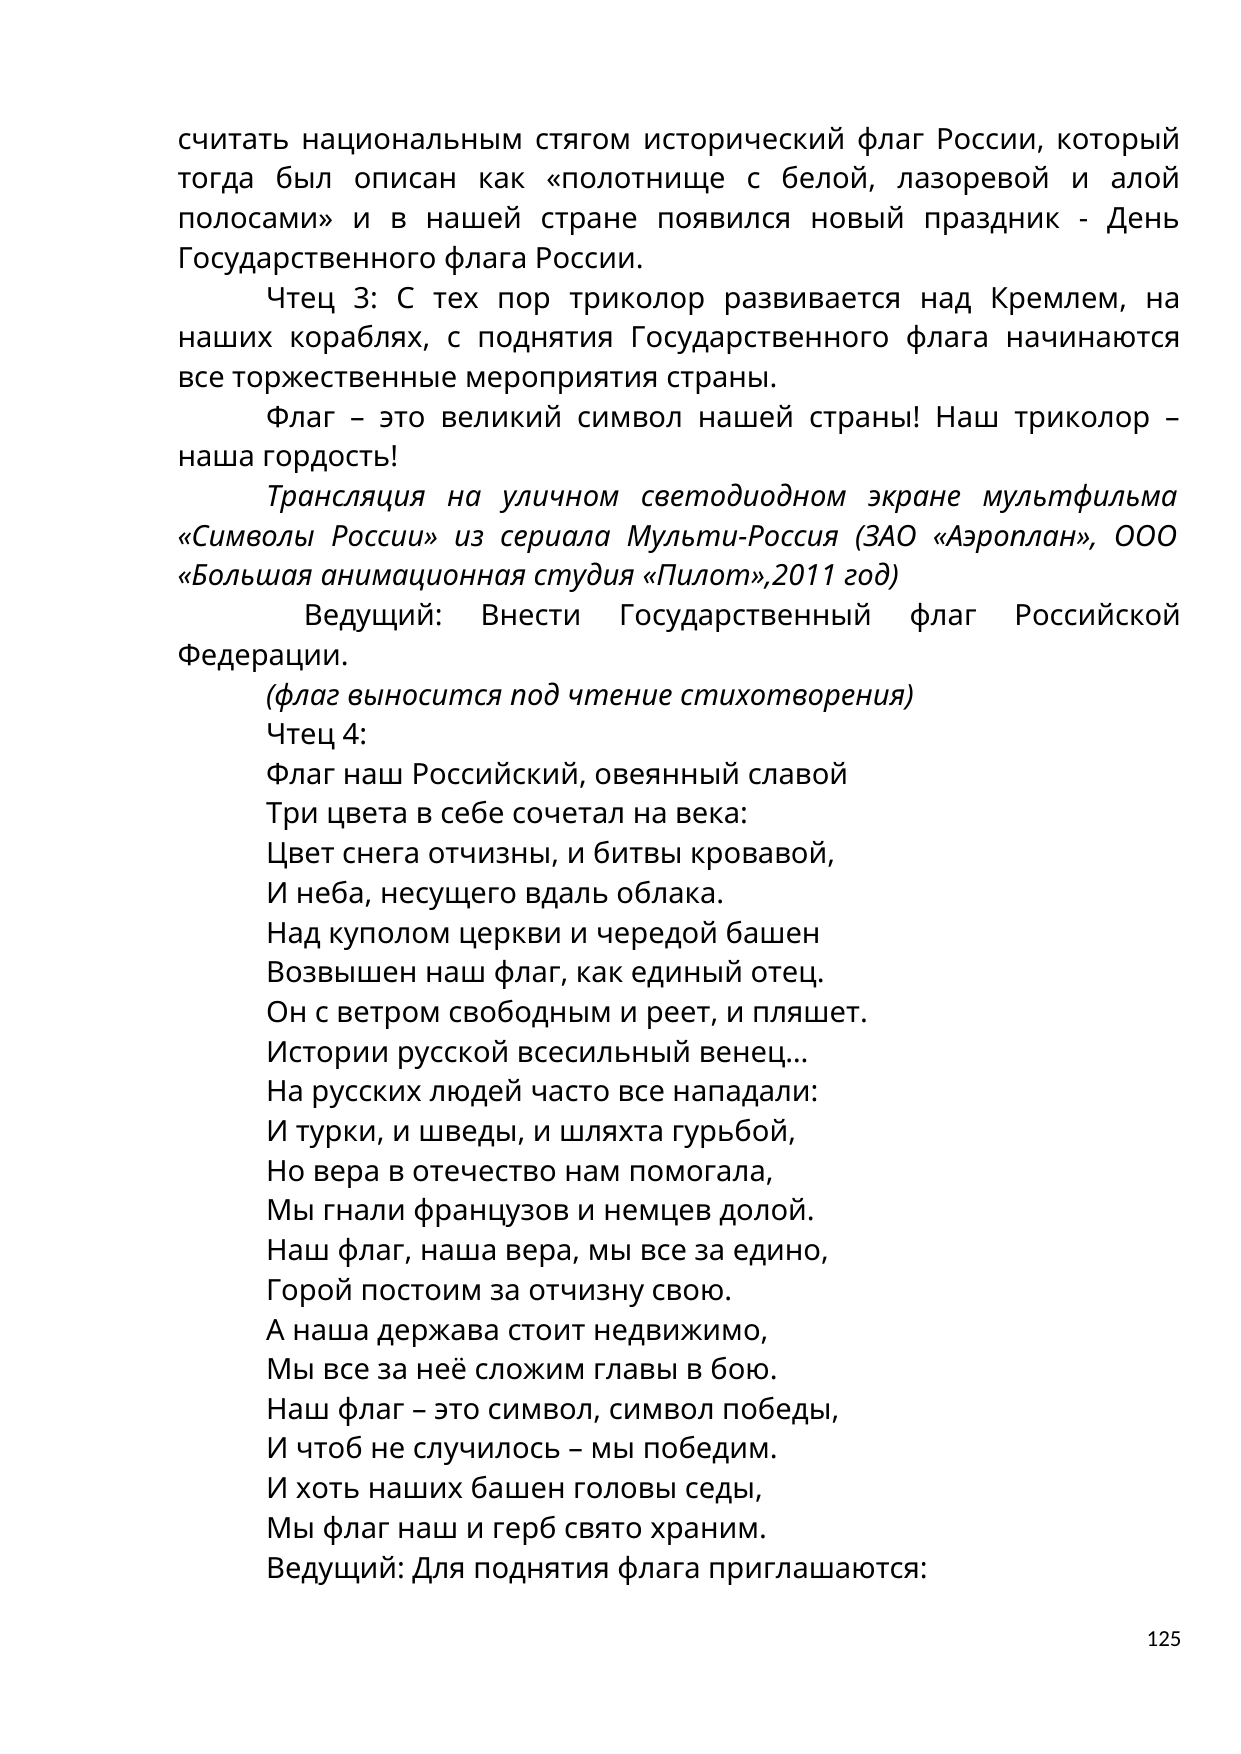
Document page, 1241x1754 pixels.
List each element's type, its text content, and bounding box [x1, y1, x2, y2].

text Флаг наш Российский, овеянный славой [177, 753, 1181, 793]
text Мы гнали французов и немцев долой. [177, 1190, 1181, 1229]
text Цвет снега отчизны, и битвы кровавой, [177, 832, 1181, 872]
text А наша держава стоит недвижимо, [177, 1309, 1181, 1348]
text И турки, и шведы, и шляхта гурьбой, [177, 1110, 1181, 1150]
text На русских людей часто все нападали: [177, 1071, 1181, 1110]
text Трансляция на уличном светодиодном экране мультфильма «Символы России» из сериала Мульти-Россия (ЗАО «Аэроплан», ООО «Большая анимационная студия «Пилот»,2011 год) [177, 475, 1181, 594]
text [177, 118, 1181, 277]
text Наш флаг, наша вера, мы все за едино, [177, 1229, 1181, 1269]
text Ведущий: Внести Государственный флаг Российской Федерации. [177, 594, 1181, 674]
text Чтец 3: С тех пор триколор развивается над Кремлем, на наших кораблях, с поднятия Государственного флага начинаются все торжественные мероприятия страны. [177, 277, 1181, 396]
text Чтец 4: [177, 713, 1181, 753]
text И хоть наших башен головы седы, [177, 1467, 1181, 1507]
text Наш флаг – это символ, символ победы, [177, 1388, 1181, 1428]
text Он с ветром свободным и реет, и пляшет. [177, 991, 1181, 1031]
text Горой постоим за отчизну свою. [177, 1269, 1181, 1309]
text Истории русской всесильный венец… [177, 1031, 1181, 1071]
text Три цвета в себе сочетал на века: [177, 793, 1181, 832]
text И неба, несущего вдаль облака. [177, 872, 1181, 912]
text Над куполом церкви и чередой башен [177, 912, 1181, 952]
text Мы флаг наш и герб свято храним. [177, 1507, 1181, 1547]
text Но вера в отечество нам помогала, [177, 1150, 1181, 1190]
text Возвышен наш флаг, как единый отец. [177, 952, 1181, 991]
text И чтоб не случилось – мы победим. [177, 1428, 1181, 1467]
text Флаг – это великий символ нашей страны! Наш триколор – наша гордость! [177, 396, 1181, 475]
text Ведущий: Для поднятия флага приглашаются: [177, 1547, 1181, 1587]
text (флаг выносится под чтение стихотворения) [177, 674, 1181, 713]
text Мы все за неё сложим главы в бою. [177, 1348, 1181, 1388]
